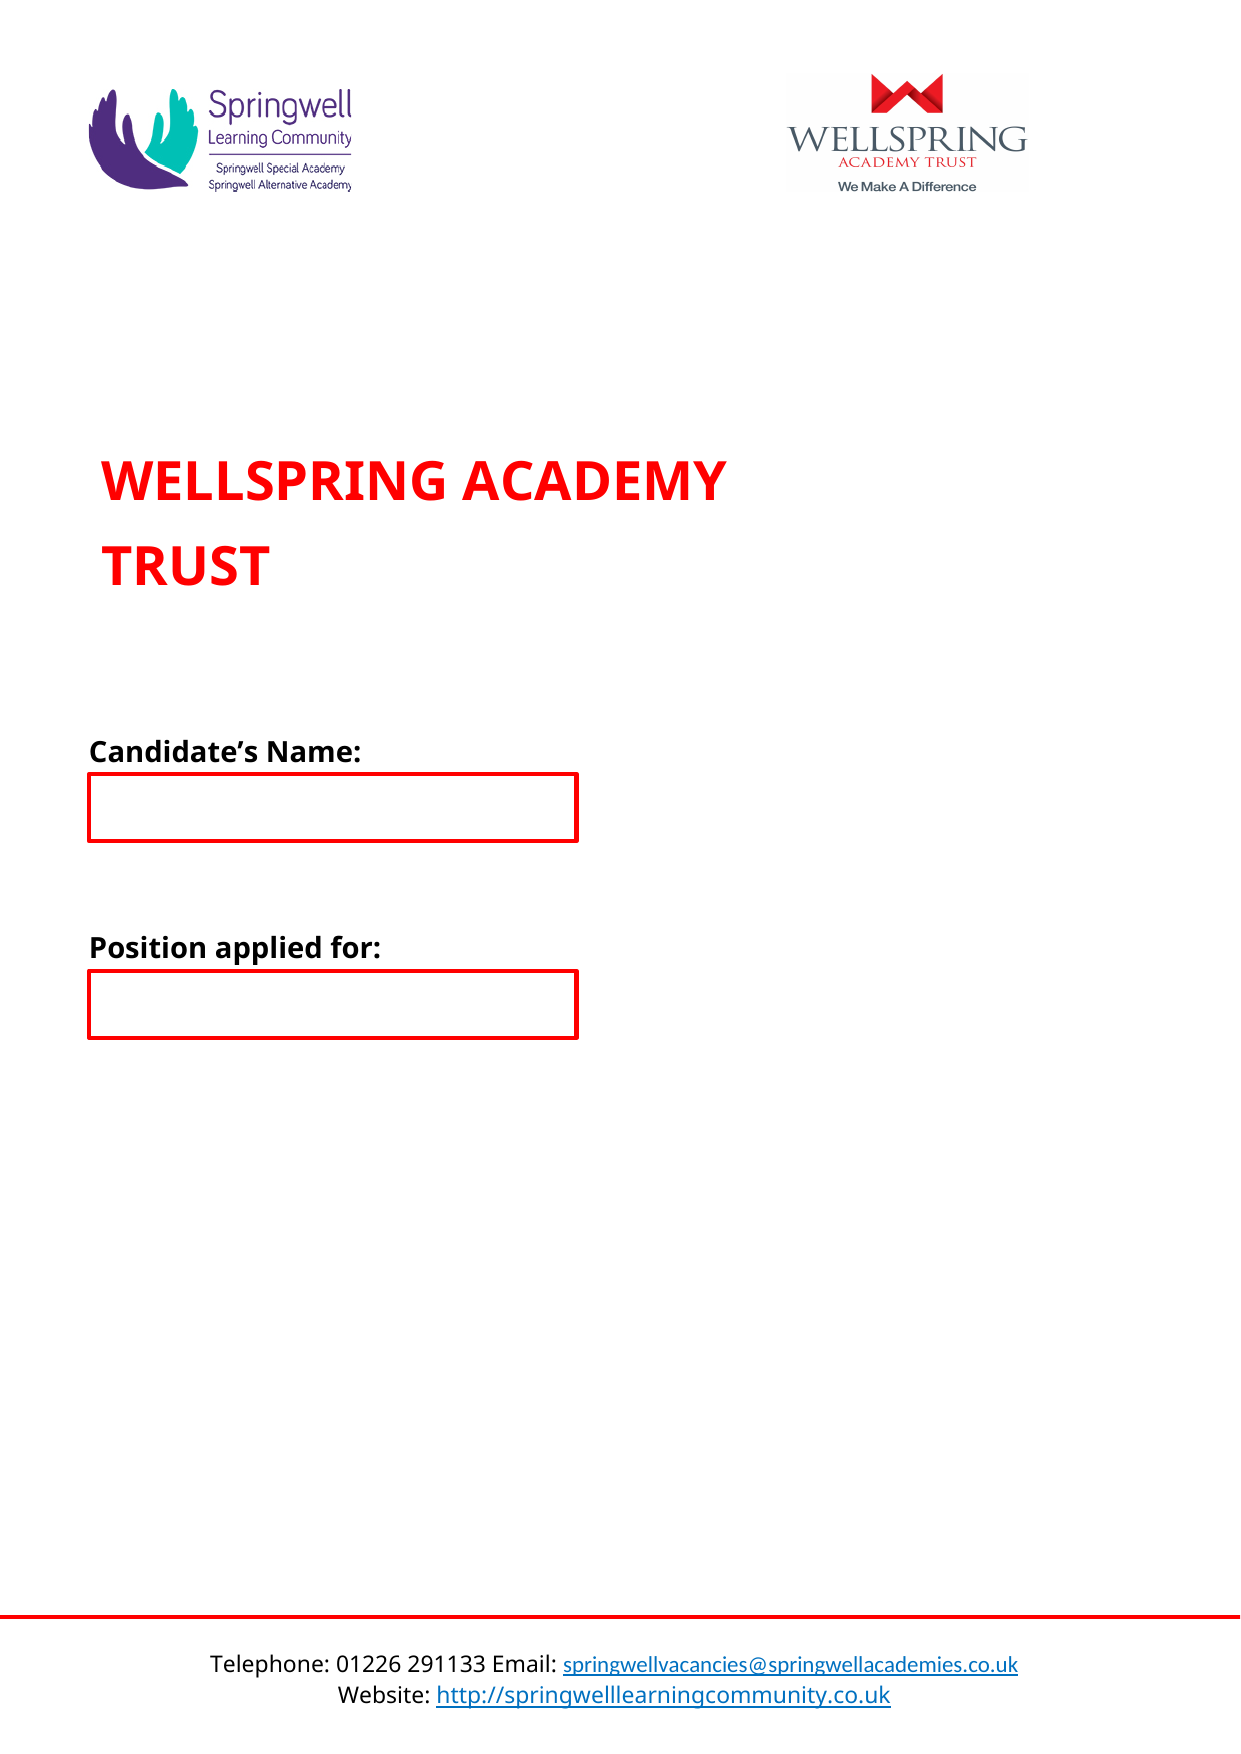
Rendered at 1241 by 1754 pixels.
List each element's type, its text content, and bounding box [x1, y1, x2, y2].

picture [785, 73, 1029, 192]
text Candidate’s Name: [89, 731, 1167, 771]
picture [88, 89, 352, 192]
text Position applied for: [89, 927, 1167, 967]
